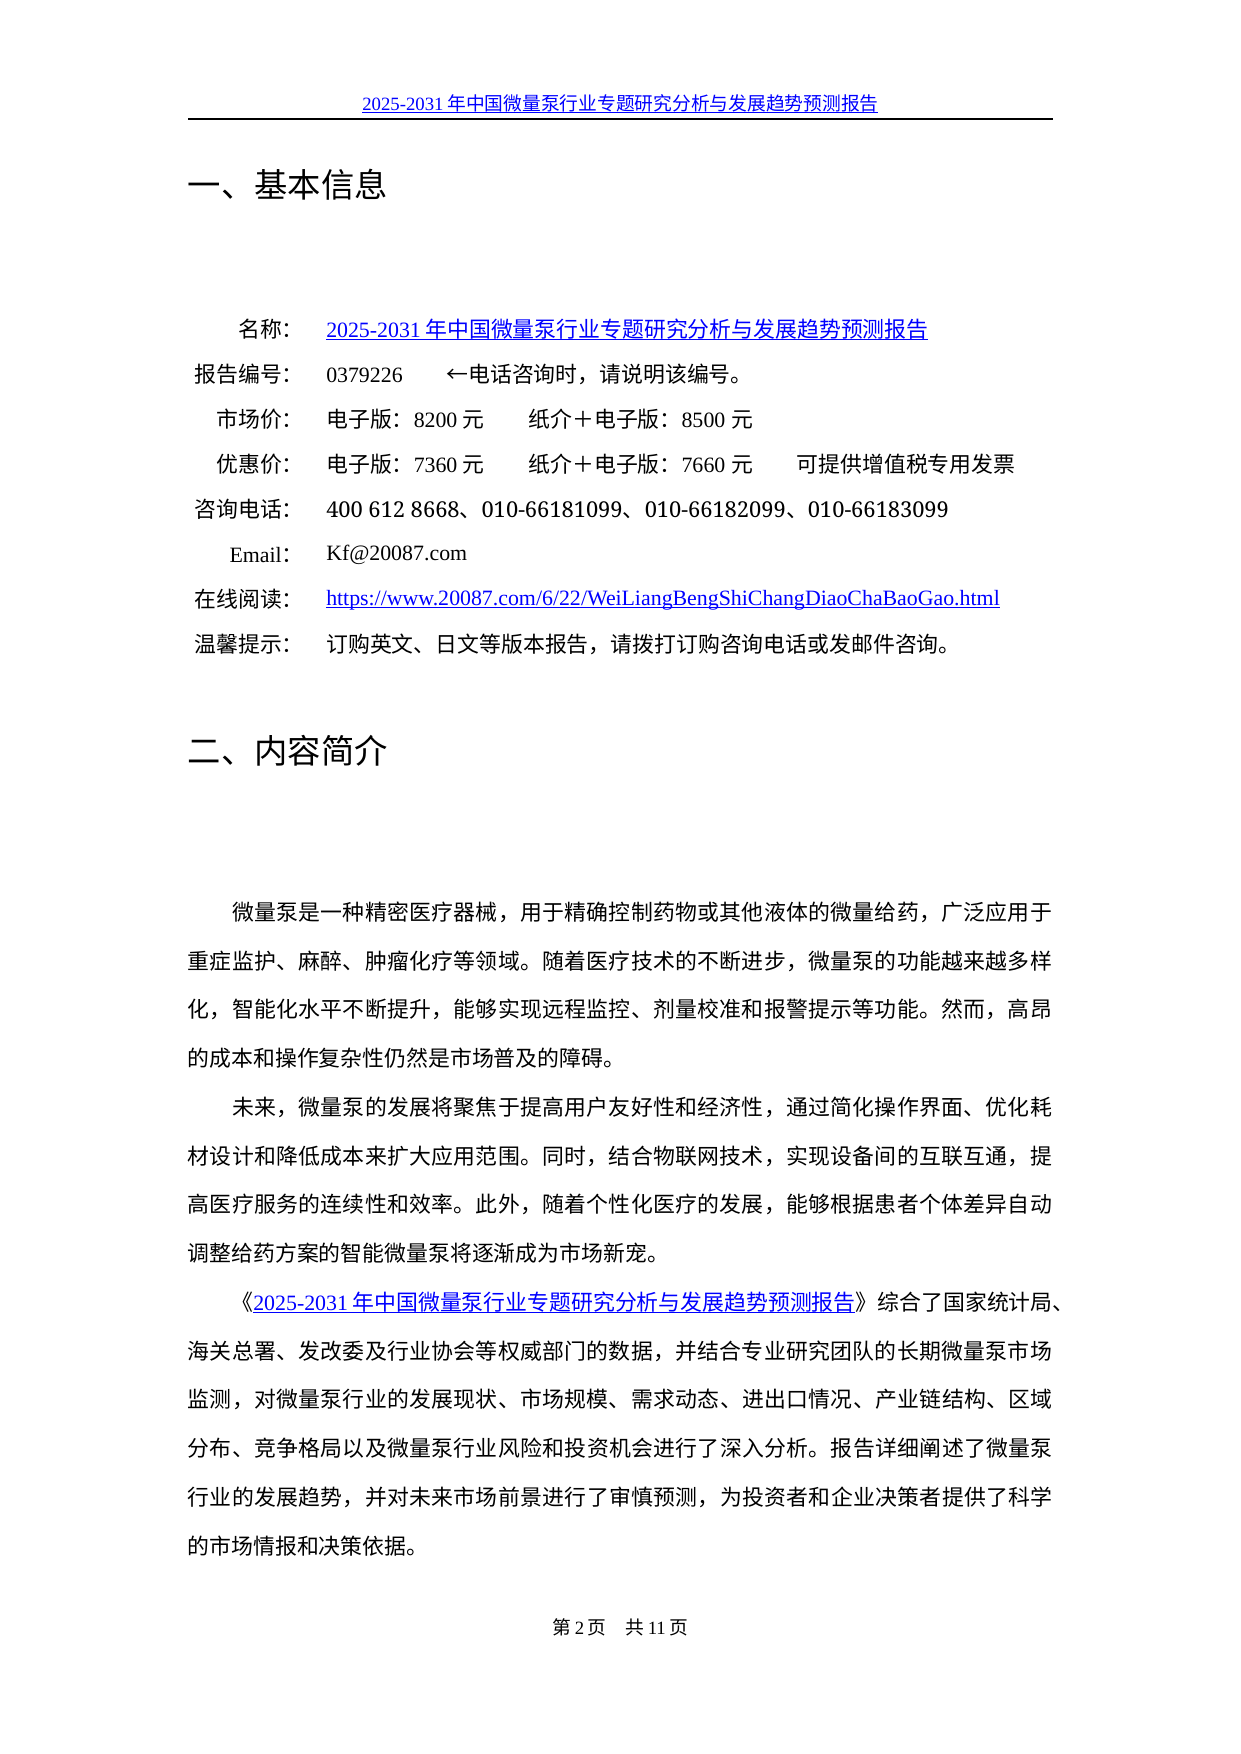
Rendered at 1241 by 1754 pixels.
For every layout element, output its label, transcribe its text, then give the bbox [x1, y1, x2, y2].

table_cell Email： [167, 537, 315, 582]
table_cell [315, 582, 1073, 627]
table_cell 咨询电话： [167, 492, 315, 537]
title 一、基本信息 [187, 150, 1053, 215]
table_cell Kf@20087.com [315, 537, 1073, 582]
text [187, 894, 1053, 1561]
table_cell 市场价： [167, 402, 315, 447]
table_header 2025-2031年中国微量泵行业专题研究分析与发展趋势预测报告 [315, 312, 1073, 357]
table_cell 在线阅读： [167, 582, 315, 627]
table_header 名称： [167, 312, 315, 357]
table_cell 优惠价： [167, 447, 315, 492]
table_cell 电子版：7360 元 纸介＋电子版：7660 元 可提供增值税专用发票 [315, 447, 1073, 492]
table_cell 电子版：8200 元 纸介＋电子版：8500 元 [315, 402, 1073, 447]
table_cell 0379226 ←电话咨询时，请说明该编号。 [315, 357, 1073, 402]
title 二、内容简介 [187, 717, 1053, 782]
table_cell 400 612 8668、010-66181099、010-66182099、010-66183099 [315, 492, 1073, 537]
table_cell 温馨提示： [167, 627, 315, 672]
table_cell 订购英文、日文等版本报告，请拨打订购咨询电话或发邮件咨询。 [315, 627, 1073, 672]
table_cell 报告编号： [167, 357, 315, 402]
